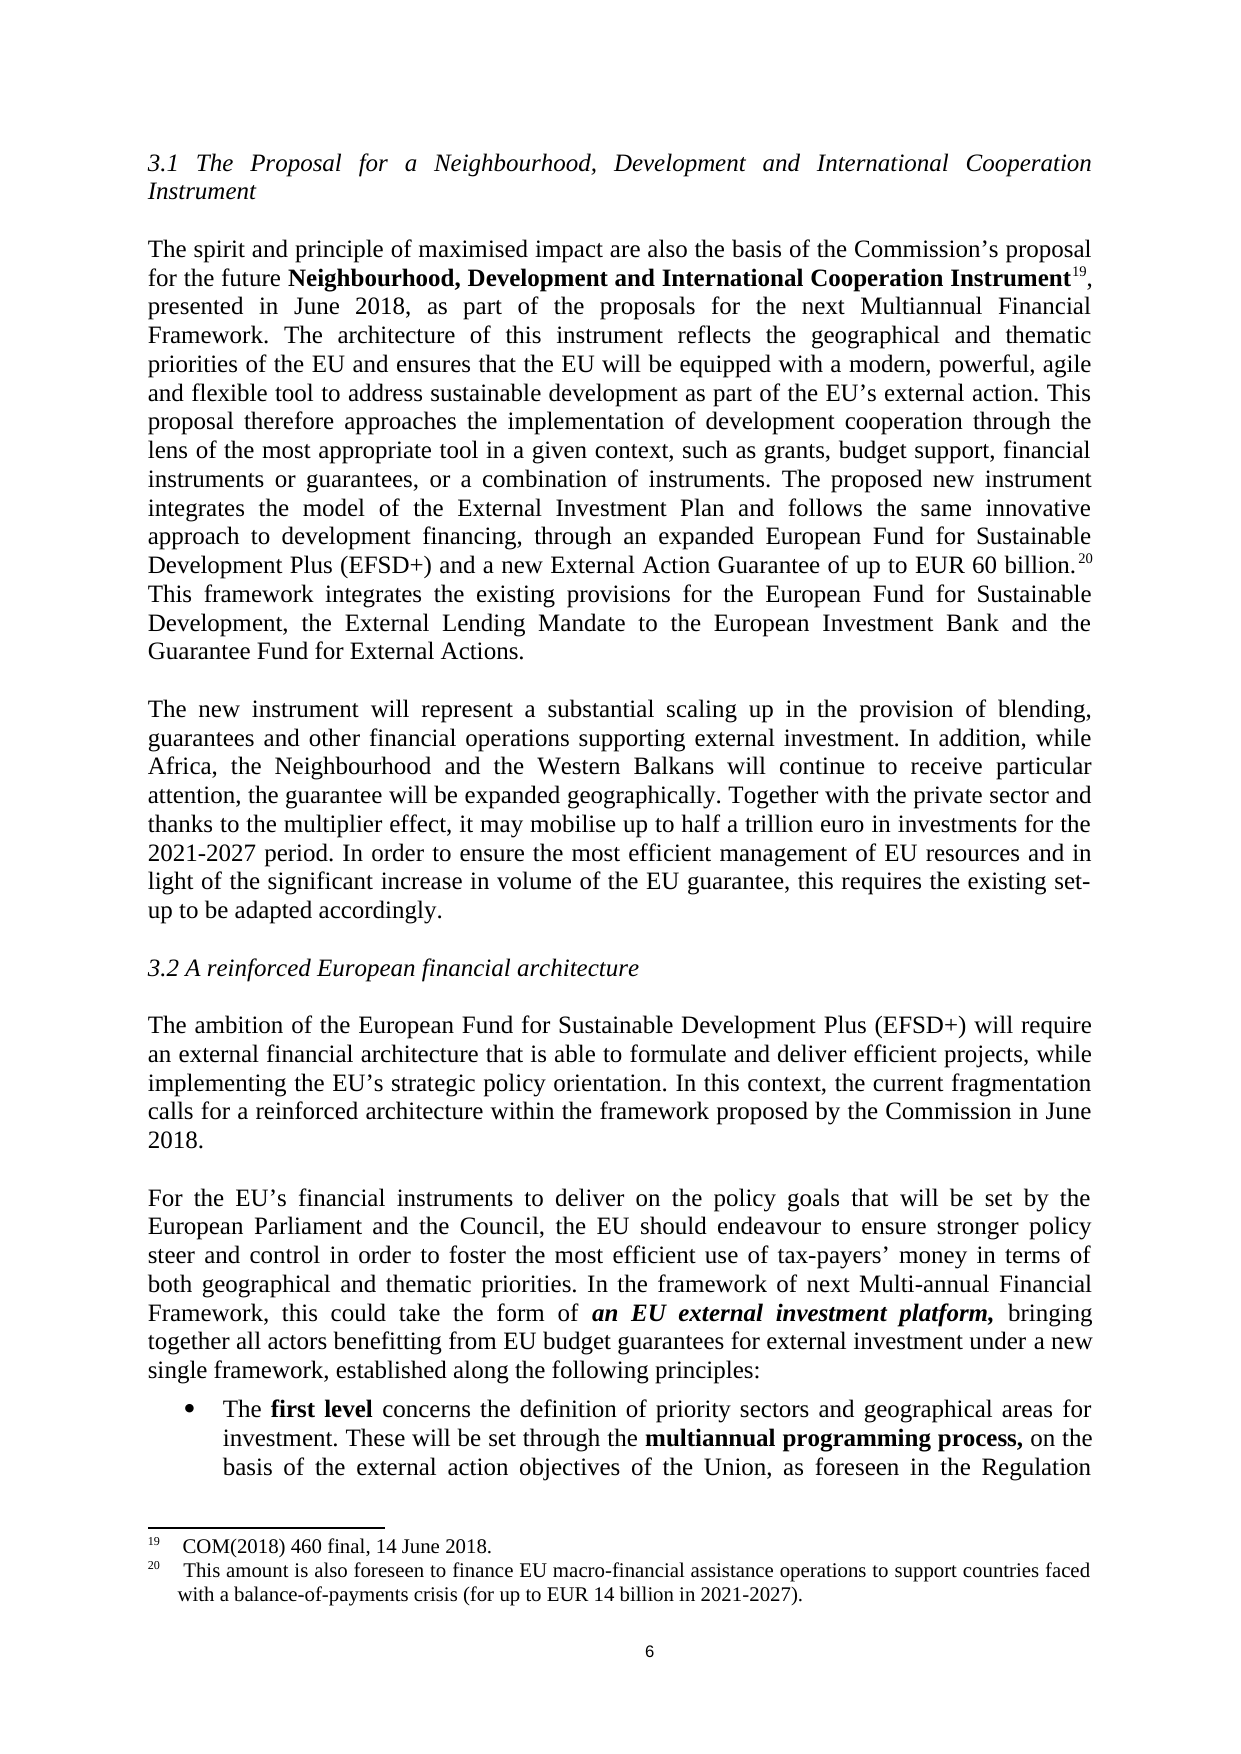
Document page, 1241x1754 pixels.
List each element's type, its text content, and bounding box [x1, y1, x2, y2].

text 3.2 A reinforced European financial architecture [148, 953, 1093, 981]
text The ambition of the European Fund for Sustainable Development Plus (EFSD+) will require an external financial architecture that is able to formulate and deliver efficient projects, while implementing the EU’s strategic policy orientation. In this context, the current fragmentation calls for a reinforced architecture within the framework proposed by the Commission in June 2018. [148, 1010, 1093, 1154]
text The spirit and principle of maximised impact are also the basis of the Commission’s proposal for the future Neighbourhood, Development and International Cooperation Instrument, presented in June 2018, as part of the proposals for the next Multiannual Financial Framework. The architecture of this instrument reflects the geographical and thematic priorities of the EU and ensures that the EU will be equipped with a modern, powerful, agile and flexible tool to address sustainable development as part of the EU’s external action. This proposal therefore approaches the implementation of development cooperation through the lens of the most appropriate tool in a given context, such as grants, budget support, financial instruments or guarantees, or a combination of instruments. The proposed new instrument integrates the model of the External Investment Plan and follows the same innovative approach to development financing, through an expanded European Fund for Sustainable Development Plus (EFSD+) and a new External Action Guarantee of up to EUR 60 billion. This framework integrates the existing provisions for the European Fund for Sustainable Development, the External Lending Mandate to the European Investment Bank and the Guarantee Fund for External Actions. [148, 234, 1093, 665]
text The new instrument will represent a substantial scaling up in the provision of blending, guarantees and other financial operations supporting external investment. In addition, while Africa, the Neighbourhood and the Western Balkans will continue to receive particular attention, the guarantee will be expanded geographically. Together with the private sector and thanks to the multiplier effect, it may mobilise up to half a trillion euro in investments for the 2021-2027 period. In order to ensure the most efficient management of EU resources and in light of the significant increase in volume of the EU guarantee, this requires the existing set-up to be adapted accordingly. [148, 694, 1093, 924]
text 3.1 The Proposal for a Neighbourhood, Development and International Cooperation Instrument [148, 148, 1093, 205]
text For the EU’s financial instruments to deliver on the policy goals that will be set by the European Parliament and the Council, the EU should endeavour to ensure stronger policy steer and control in order to foster the most efficient use of tax-payers’ money in terms of both geographical and thematic priorities. In the framework of next Multi-annual Financial Framework, this could take the form of an EU external investment platform, bringing together all actors benefitting from EU budget guarantees for external investment under a new single framework, established along the following principles: [148, 1183, 1093, 1384]
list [185, 1394, 1093, 1481]
